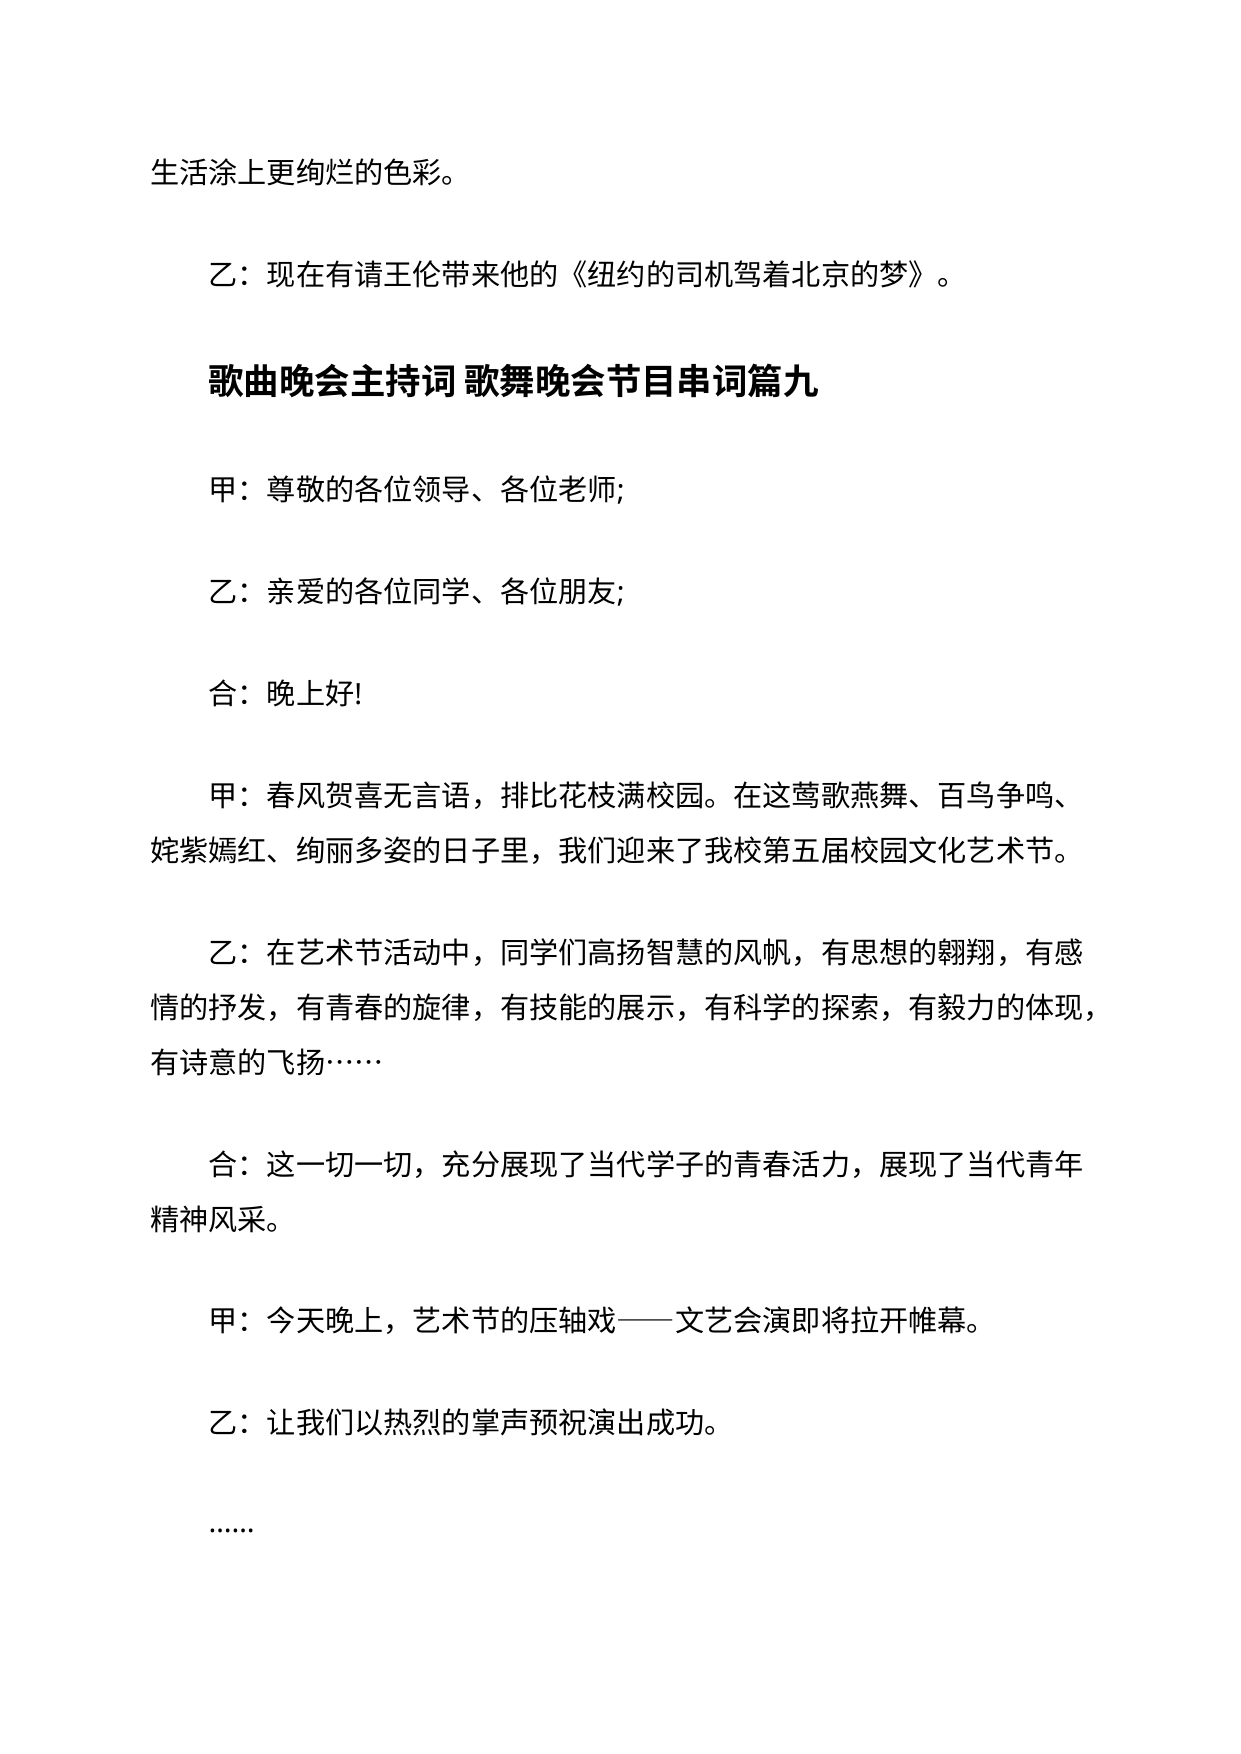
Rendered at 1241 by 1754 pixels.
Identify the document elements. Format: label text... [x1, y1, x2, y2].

text 合：晚上好! [150, 671, 1090, 713]
text 歌曲晚会主持词 歌舞晚会节目串词篇九 [150, 353, 1090, 405]
text 乙：现在有请王伦带来他的《纽约的司机驾着北京的梦》。 [150, 252, 1090, 294]
text 合：这一切一切，充分展现了当代学子的青春活力，展现了当代青年精神风采。 [150, 1141, 1090, 1238]
text 乙：让我们以热烈的掌声预祝演出成功。 [150, 1399, 1090, 1442]
text 甲：今天晚上，艺术节的压轴戏——文艺会演即将拉开帷幕。 [150, 1298, 1090, 1340]
text 乙：亲爱的各位同学、各位朋友; [150, 569, 1090, 611]
text 乙：在艺术节活动中，同学们高扬智慧的风帆，有思想的翱翔，有感情的抒发，有青春的旋律，有技能的展示，有科学的探索，有毅力的体现，有诗意的飞扬…… [150, 929, 1090, 1082]
text 甲：春风贺喜无言语，排比花枝满校园。在这莺歌燕舞、百鸟争鸣、姹紫嫣红、绚丽多姿的日子里，我们迎来了我校第五届校园文化艺术节。 [150, 773, 1090, 870]
text …… [150, 1501, 1090, 1541]
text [150, 150, 1090, 192]
text 甲：尊敬的各位领导、各位老师; [150, 467, 1090, 509]
